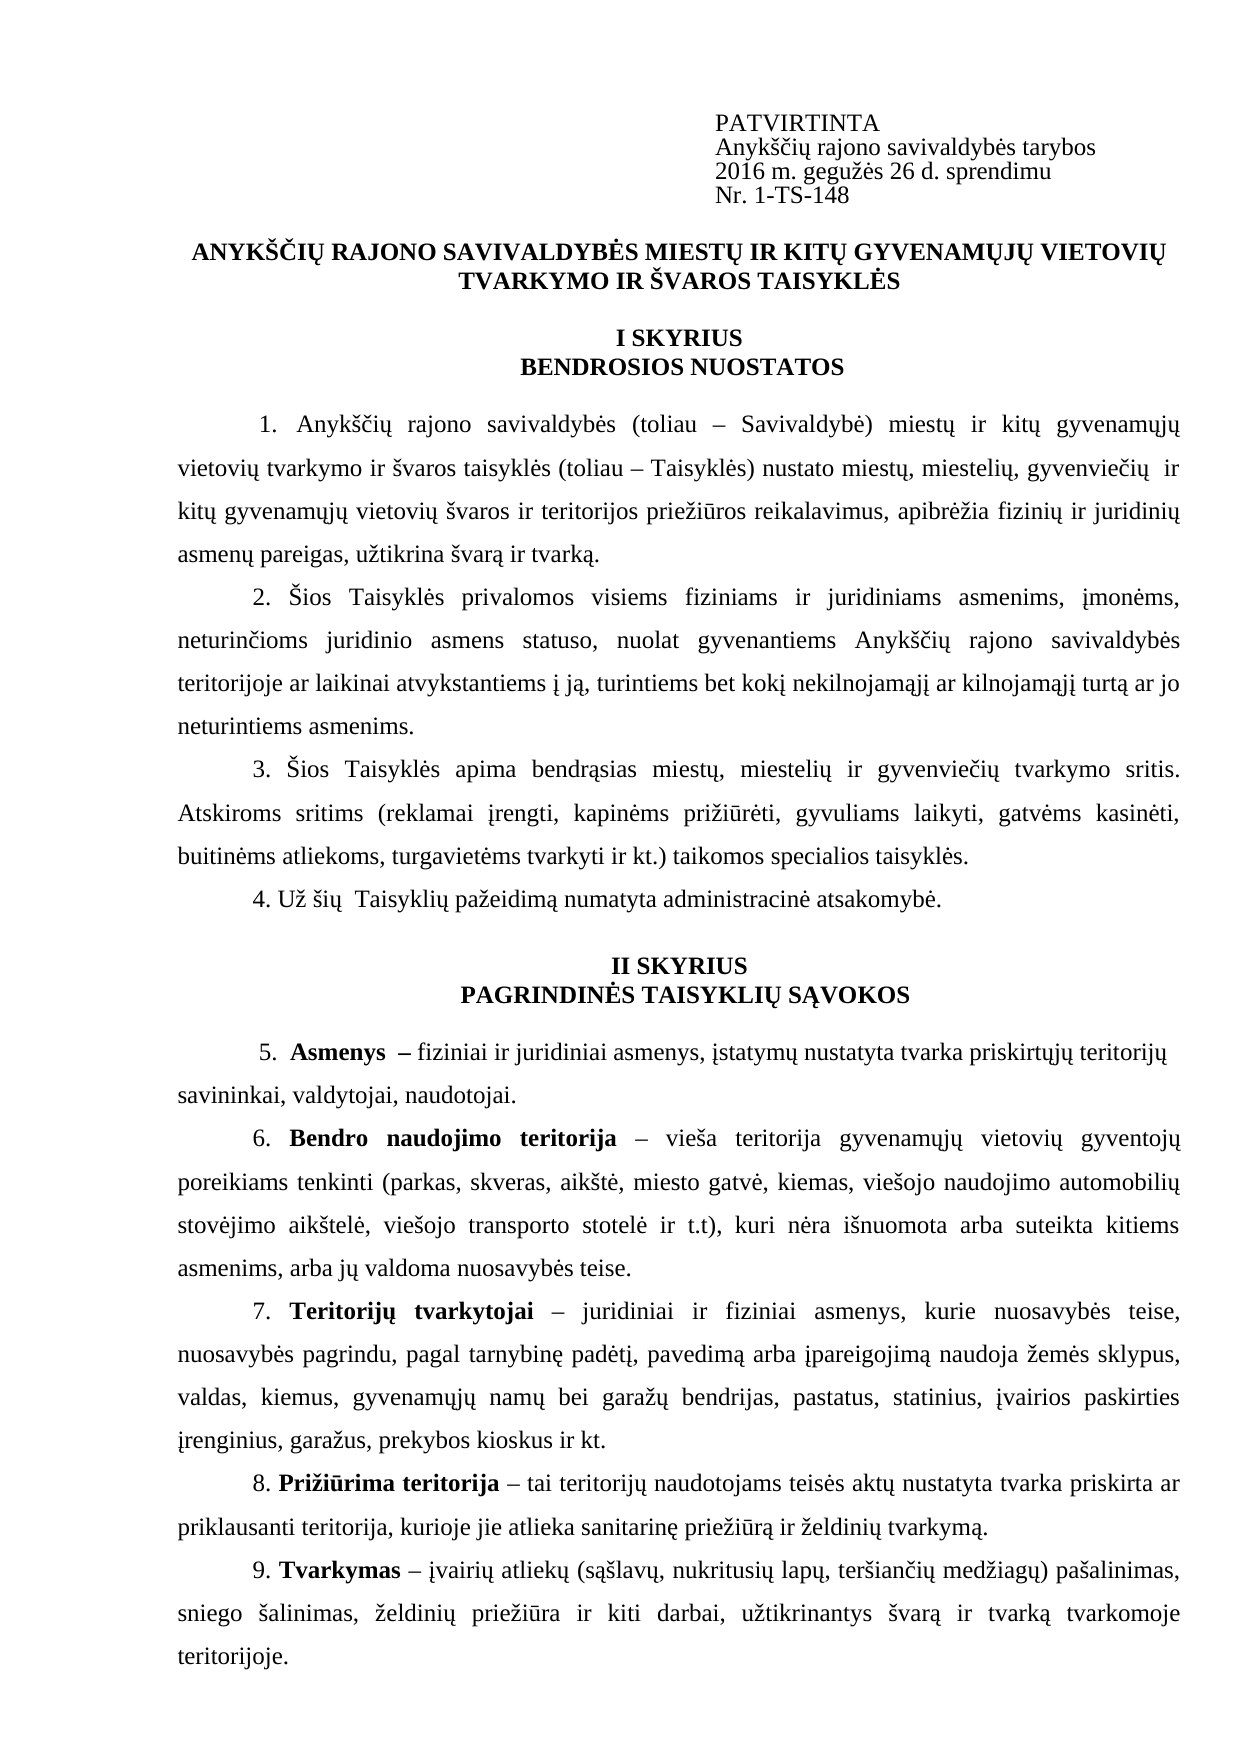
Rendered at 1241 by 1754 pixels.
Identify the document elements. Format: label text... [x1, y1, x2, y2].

text 8. Prižiūrima teritorija – tai teritorijų naudotojams teisės aktų nustatyta tvarka priskirta ar priklausanti teritorija, kurioje jie atlieka sanitarinę priežiūrą ir želdinių tvarkymą. [177, 1468, 1181, 1540]
text II SKYRIUS [177, 951, 1181, 980]
text savininkai, valdytojai, naudotojai. [177, 1080, 1181, 1109]
text 9. Tvarkymas – įvairių atliekų (sąšlavų, nukritusių lapų, teršiančių medžiagų) pašalinimas, sniego šalinimas, želdinių priežiūra ir kiti darbai, užtikrinantys švarą ir tvarką tvarkomoje teritorijoje. [177, 1555, 1181, 1670]
text PAGRINDINĖS TAISYKLIŲ SĄVOKOS [177, 980, 1181, 1008]
text Nr. 1-TS-148 [715, 184, 1173, 208]
text 2016 m. gegužės 26 d. sprendimu [715, 161, 1173, 184]
list Anykščių rajono savivaldybės (toliau – Savivaldybė) miestų ir kitų gyvenamųjų vietovių tvarkymo ir švaros taisyklės (toliau – Taisyklės) nustato miestų, miestelių, gyvenviečių ir kitų gyvenamųjų vietovių švaros ir teritorijos priežiūros reikalavimus, apibrėžia fizinių ir juridinių asmenų pareigas, užtikrina švarą ir tvarką. [177, 409, 1181, 568]
text 7. Teritorijų tvarkytojai – juridiniai ir fiziniai asmenys, kurie nuosavybės teise, nuosavybės pagrindu, pagal tarnybinę padėtį, pavedimą arba įpareigojimą naudoja žemės sklypus, valdas, kiemus, gyvenamųjų namų bei garažų bendrijas, pastatus, statinius, įvairios paskirties įrenginius, garažus, prekybos kioskus ir kt. [177, 1296, 1181, 1454]
text 2. Šios Taisyklės privalomos visiems fiziniams ir juridiniams asmenims, įmonėms, neturinčioms juridinio asmens statuso, nuolat gyvenantiems Anykščių rajono savivaldybės teritorijoje ar laikinai atvykstantiems į ją, turintiems bet kokį nekilnojamąjį ar kilnojamąjį turtą ar jo neturintiems asmenims. [177, 582, 1181, 740]
text 4. Už šių Taisyklių pažeidimą numatyta administracinė atsakomybė. [177, 884, 1181, 913]
text ANYKŠČIŲ RAJONO SAVIVALDYBĖS MIESTŲ IR KITŲ GYVENAMŲJŲ VIETOVIŲ TVARKYMO IR ŠVAROS TAISYKLĖS [177, 237, 1181, 294]
text 6. Bendro naudojimo teritorija – vieša teritorija gyvenamųjų vietovių gyventojų poreikiams tenkinti (parkas, skveras, aikštė, miesto gatvė, kiemas, viešojo naudojimo automobilių stovėjimo aikštelė, viešojo transporto stotelė ir t.t), kuri nėra išnuomota arba suteikta kitiems asmenims, arba jų valdoma nuosavybės teise. [177, 1123, 1181, 1282]
text 3. Šios Taisyklės apima bendrąsias miestų, miestelių ir gyvenviečių tvarkymo sritis. Atskiroms sritims (reklamai įrengti, kapinėms prižiūrėti, gyvuliams laikyti, gatvėms kasinėti, buitinėms atliekoms, turgavietėms tvarkyti ir kt.) taikomos specialios taisyklės. [177, 754, 1181, 869]
text PATVIRTINTA [715, 113, 1173, 137]
text I SKYRIUS BENDROSIOS NUOSTATOS [177, 323, 1181, 381]
text 5. Asmenys – fiziniai ir juridiniai asmenys, įstatymų nustatyta tvarka priskirtųjų teritorijų [258, 1037, 1181, 1066]
text Anykščių rajono savivaldybės tarybos [715, 137, 1173, 161]
